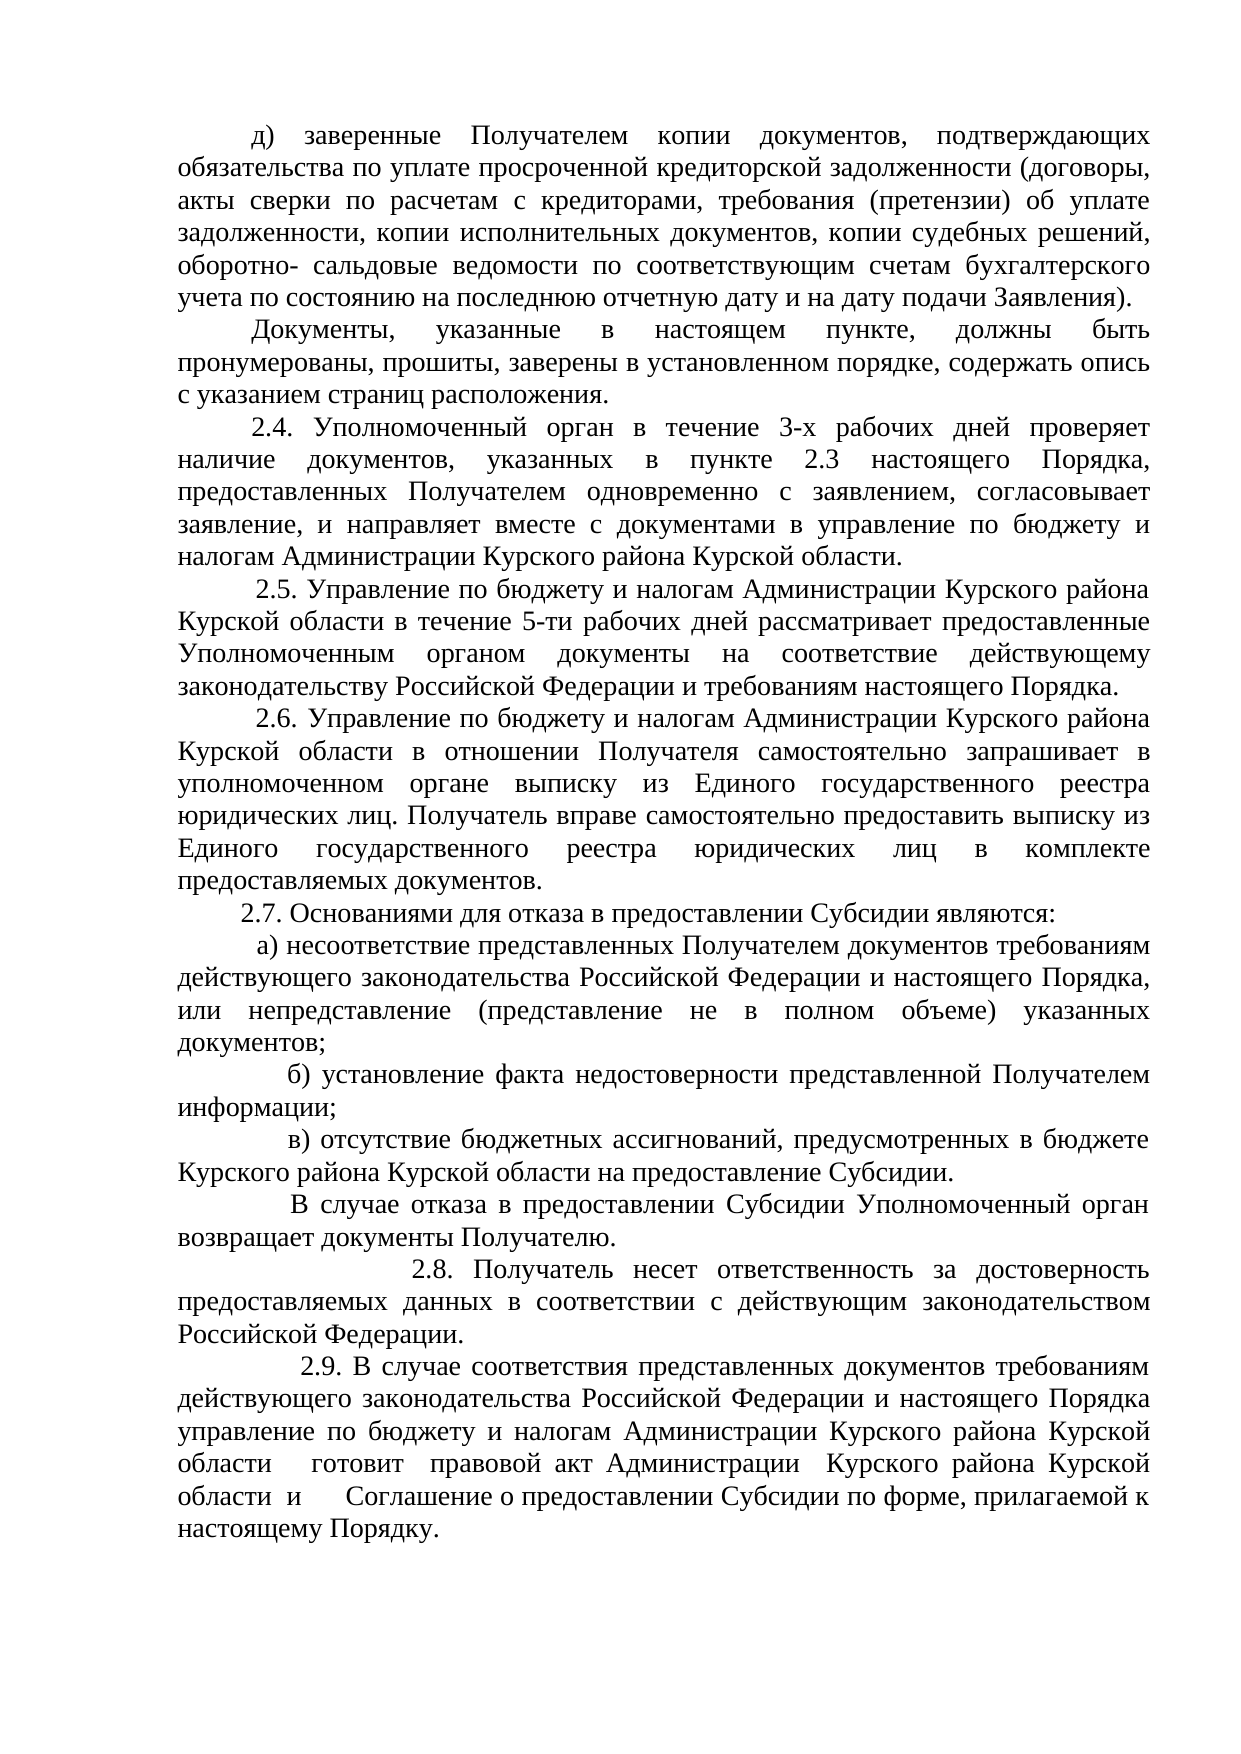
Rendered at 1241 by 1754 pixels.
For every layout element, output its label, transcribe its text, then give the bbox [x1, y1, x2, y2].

text б) установление факта недостоверности представленной Получателем информации; [177, 1058, 1152, 1122]
text 2.6. Управление по бюджету и налогам Администрации Курского района Курской области в отношении Получателя самостоятельно запрашивает в уполномоченном органе выписку из Единого государственного реестра юридических лиц. Получатель вправе самостоятельно предоставить выписку из Единого государственного реестра юридических лиц в комплекте предоставляемых документов. [177, 701, 1152, 896]
text Документы, указанные в настоящем пункте, должны быть пронумерованы, прошиты, заверены в установленном порядке, содержать опись с указанием страниц расположения. [177, 312, 1152, 410]
text В случае отказа в предоставлении Субсидии Уполномоченный орган возвращает документы Получателю. [177, 1187, 1152, 1252]
text в) отсутствие бюджетных ассигнований, предусмотренных в бюджете Курского района Курской области на предоставление Субсидии. [177, 1122, 1152, 1187]
text 2.5. Управление по бюджету и налогам Администрации Курского района Курской области в течение 5-ти рабочих дней рассматривает предоставленные Уполномоченным органом документы на соответствие действующему законодательству Российской Федерации и требованиям настоящего Порядка. [177, 572, 1152, 701]
text 2.8. Получатель несет ответственность за достоверность предоставляемых данных в соответствии с действующим законодательством Российской Федерации. [177, 1252, 1152, 1349]
text 2.4. Уполномоченный орган в течение 3-х рабочих дней проверяет наличие документов, указанных в пункте 2.3 настоящего Порядка, предоставленных Получателем одновременно с заявлением, согласовывает заявление, и направляет вместе с документами в управление по бюджету и налогам Администрации Курского района Курской области. [177, 410, 1152, 572]
text 2.9. В случае соответствия представленных документов требованиям действующего законодательства Российской Федерации и настоящего Порядка управление по бюджету и налогам Администрации Курского района Курской области готовит правовой акт Администрации Курского района Курской области и Соглашение о предоставлении Субсидии по форме, прилагаемой к настоящему Порядку. [177, 1349, 1152, 1543]
text а) несоответствие представленных Получателем документов требованиям действующего законодательства Российской Федерации и настоящего Порядка, или непредставление (представление не в полном объеме) указанных документов; [177, 928, 1152, 1058]
text д) заверенные Получателем копии документов, подтверждающих обязательства по уплате просроченной кредиторской задолженности (договоры, акты сверки по расчетам с кредиторами, требования (претензии) об уплате задолженности, копии исполнительных документов, копии судебных решений, оборотно- сальдовые ведомости по соответствующим счетам бухгалтерского учета по состоянию на последнюю отчетную дату и на дату подачи Заявления). [177, 118, 1152, 312]
text 2.7. Основаниями для отказа в предоставлении Субсидии являются: [177, 896, 1152, 928]
